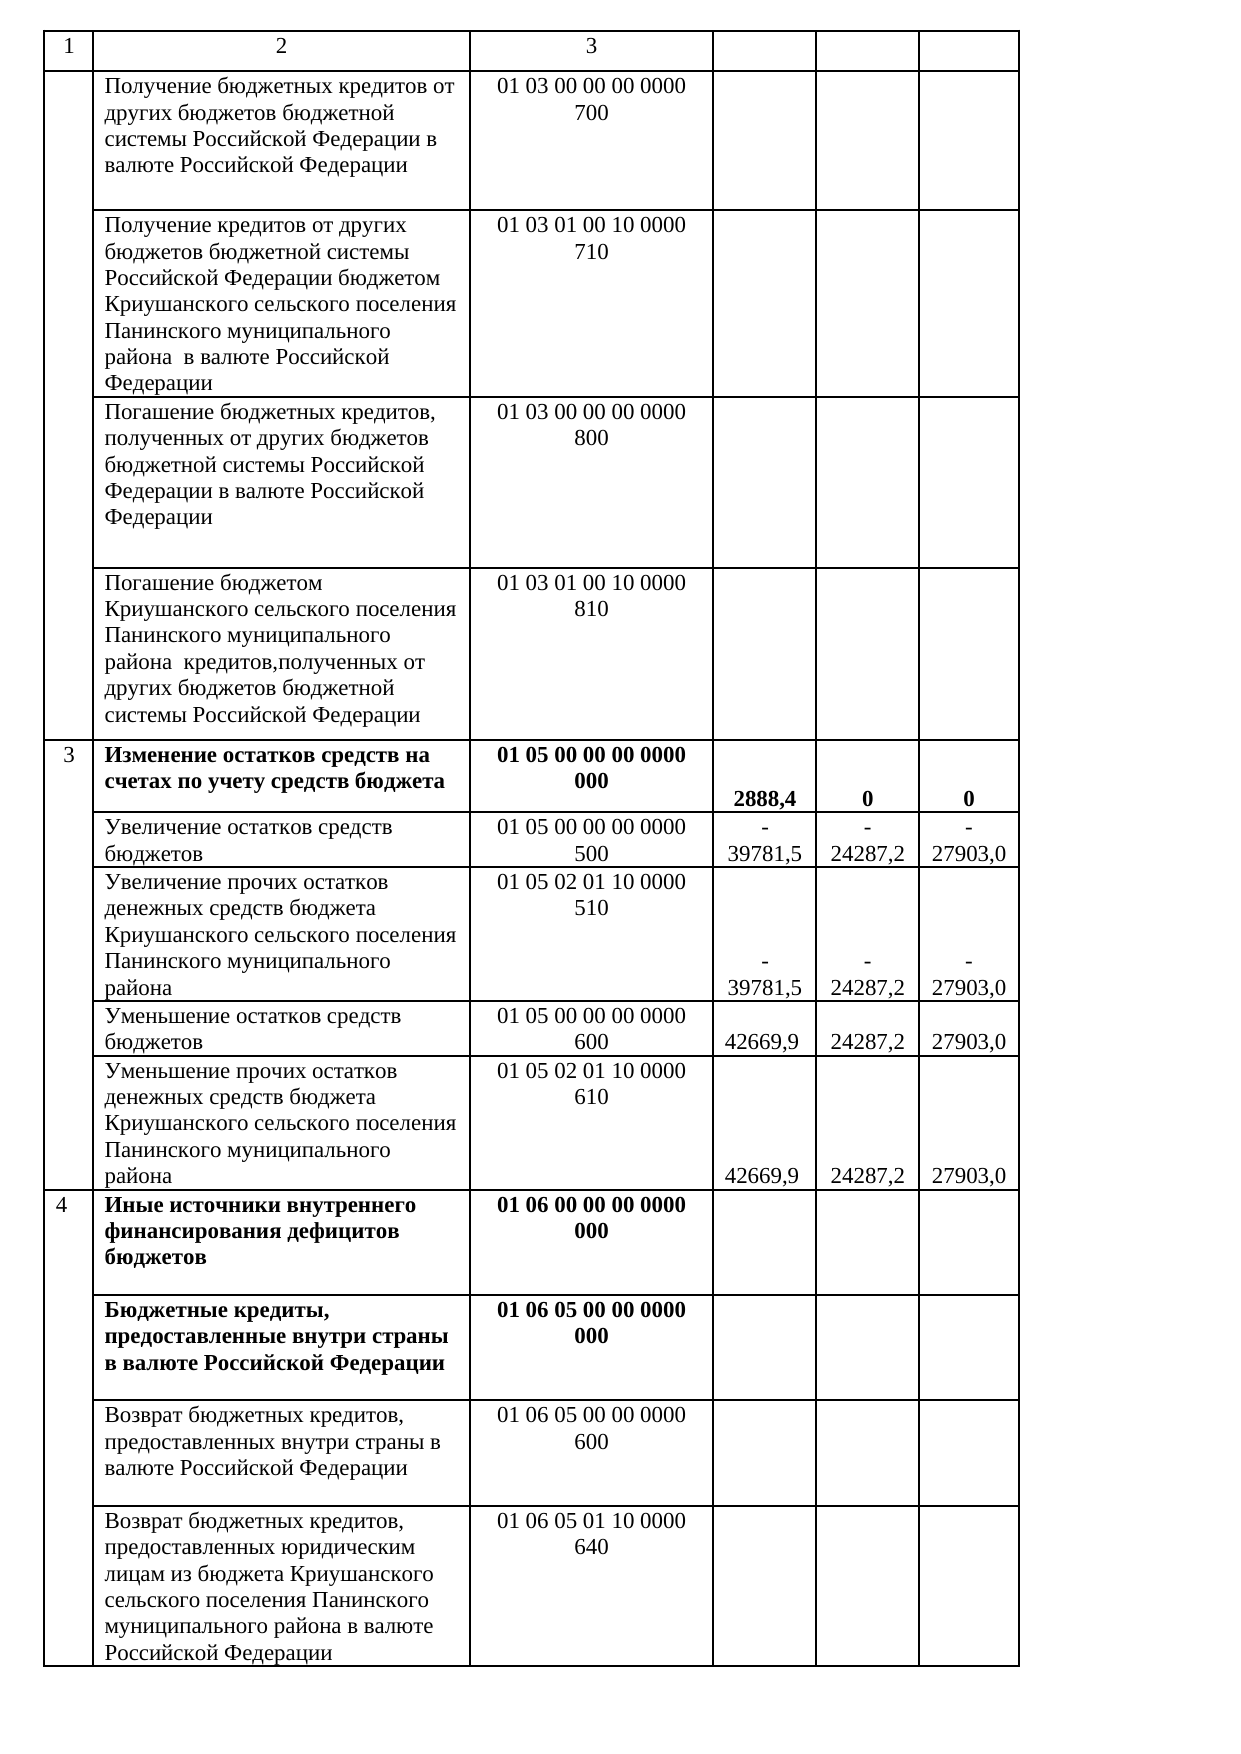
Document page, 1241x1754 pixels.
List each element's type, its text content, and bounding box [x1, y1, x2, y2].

table_cell [714, 211, 815, 396]
table_cell Иные источники внутреннего финансирования дефицитов бюджетов [94, 1191, 469, 1294]
table_cell 27903,0 [920, 1057, 1018, 1188]
table_cell [817, 72, 918, 209]
table_cell [817, 1401, 918, 1505]
table_cell 01 03 00 00 00 0000 700 [471, 72, 712, 209]
table_cell 3 [45, 741, 92, 1188]
table_cell [714, 1191, 815, 1294]
table_cell -27903,0 [920, 868, 1018, 1000]
table_cell [920, 1296, 1018, 1399]
table_cell -27903,0 [920, 813, 1018, 866]
table_cell [817, 569, 918, 739]
table_cell 0 [817, 741, 918, 811]
table_cell Изменение остатков средств на счетах по учету средств бюджета [94, 741, 469, 811]
table_cell 4 [45, 1191, 92, 1665]
table_cell 42669,9 [714, 1002, 815, 1055]
table_cell 01 05 00 00 00 0000 000 [471, 741, 712, 811]
table_cell Погашение бюджетных кредитов, полученных от других бюджетов бюджетной системы Российской Федерации в валюте Российской Федерации [94, 398, 469, 567]
table_cell [817, 398, 918, 567]
table_cell -24287,2 [817, 813, 918, 866]
table_cell Возврат бюджетных кредитов, предоставленных юридическим лицам из бюджета Криушанского сельского поселения Панинского муниципального района в валюте Российской Федерации [94, 1507, 469, 1665]
table_header 2 [94, 32, 469, 70]
table_cell [714, 398, 815, 567]
table_cell 01 06 00 00 00 0000 000 [471, 1191, 712, 1294]
table_cell [920, 1191, 1018, 1294]
table_cell [714, 1296, 815, 1399]
table_cell Получение кредитов от других бюджетов бюджетной системы Российской Федерации бюджетом Криушанского сельского поселения Панинского муниципального района в валюте Российской Федерации [94, 211, 469, 396]
table_cell Уменьшение остатков средств бюджетов [94, 1002, 469, 1055]
table_cell 0 [920, 741, 1018, 811]
table_cell 01 06 05 00 00 0000 600 [471, 1401, 712, 1505]
table_cell 2 [45, 72, 92, 739]
table_cell 01 06 05 00 00 0000 000 [471, 1296, 712, 1399]
table_cell 24287,2 [817, 1002, 918, 1055]
table_cell Возврат бюджетных кредитов, предоставленных внутри страны в валюте Российской Федерации [94, 1401, 469, 1505]
table_cell [920, 569, 1018, 739]
table_cell [920, 72, 1018, 209]
table_cell Получение бюджетных кредитов от других бюджетов бюджетной системы Российской Федерации в валюте Российской Федерации [94, 72, 469, 209]
table_cell Погашение бюджетом Криушанского сельского поселения Панинского муниципального района кредитов,полученных от других бюджетов бюджетной системы Российской Федерации [94, 569, 469, 739]
table_cell -24287,2 [817, 868, 918, 1000]
table_cell 01 03 01 00 10 0000 810 [471, 569, 712, 739]
table_cell [817, 211, 918, 396]
table_header 3 [471, 32, 712, 70]
table_cell [714, 569, 815, 739]
table_cell 01 05 02 01 10 0000 510 [471, 868, 712, 1000]
table_cell Бюджетные кредиты, предоставленные внутри страны в валюте Российской Федерации [94, 1296, 469, 1399]
table_cell 24287,2 [817, 1057, 918, 1188]
table_cell 42669,9 [714, 1057, 815, 1188]
table_header [714, 32, 815, 70]
table_cell -39781,5 [714, 813, 815, 866]
table_cell [920, 1507, 1018, 1665]
table_header [817, 32, 918, 70]
table_cell Увеличение остатков средств бюджетов [94, 813, 469, 866]
table_cell [817, 1296, 918, 1399]
table_cell -39781,5 [714, 868, 815, 1000]
table_cell Уменьшение прочих остатков денежных средств бюджета Криушанского сельского поселения Панинского муниципального района [94, 1057, 469, 1188]
table_header 1 [45, 32, 92, 70]
table_cell 01 05 02 01 10 0000 610 [471, 1057, 712, 1188]
table_cell [714, 72, 815, 209]
table_cell [817, 1507, 918, 1665]
table_header [920, 32, 1018, 70]
table_cell [920, 398, 1018, 567]
table_cell 01 05 00 00 00 0000 500 [471, 813, 712, 866]
table_cell 27903,0 [920, 1002, 1018, 1055]
table_cell [920, 211, 1018, 396]
table_cell [817, 1191, 918, 1294]
table_cell 01 03 01 00 10 0000 710 [471, 211, 712, 396]
table_cell 01 03 00 00 00 0000 800 [471, 398, 712, 567]
table_cell [714, 1401, 815, 1505]
table_cell 2888,4 [714, 741, 815, 811]
table_cell [714, 1507, 815, 1665]
table_cell [920, 1401, 1018, 1505]
table_cell 01 06 05 01 10 0000 640 [471, 1507, 712, 1665]
table_cell Увеличение прочих остатков денежных средств бюджета Криушанского сельского поселения Панинского муниципального района [94, 868, 469, 1000]
table_cell 01 05 00 00 00 0000 600 [471, 1002, 712, 1055]
